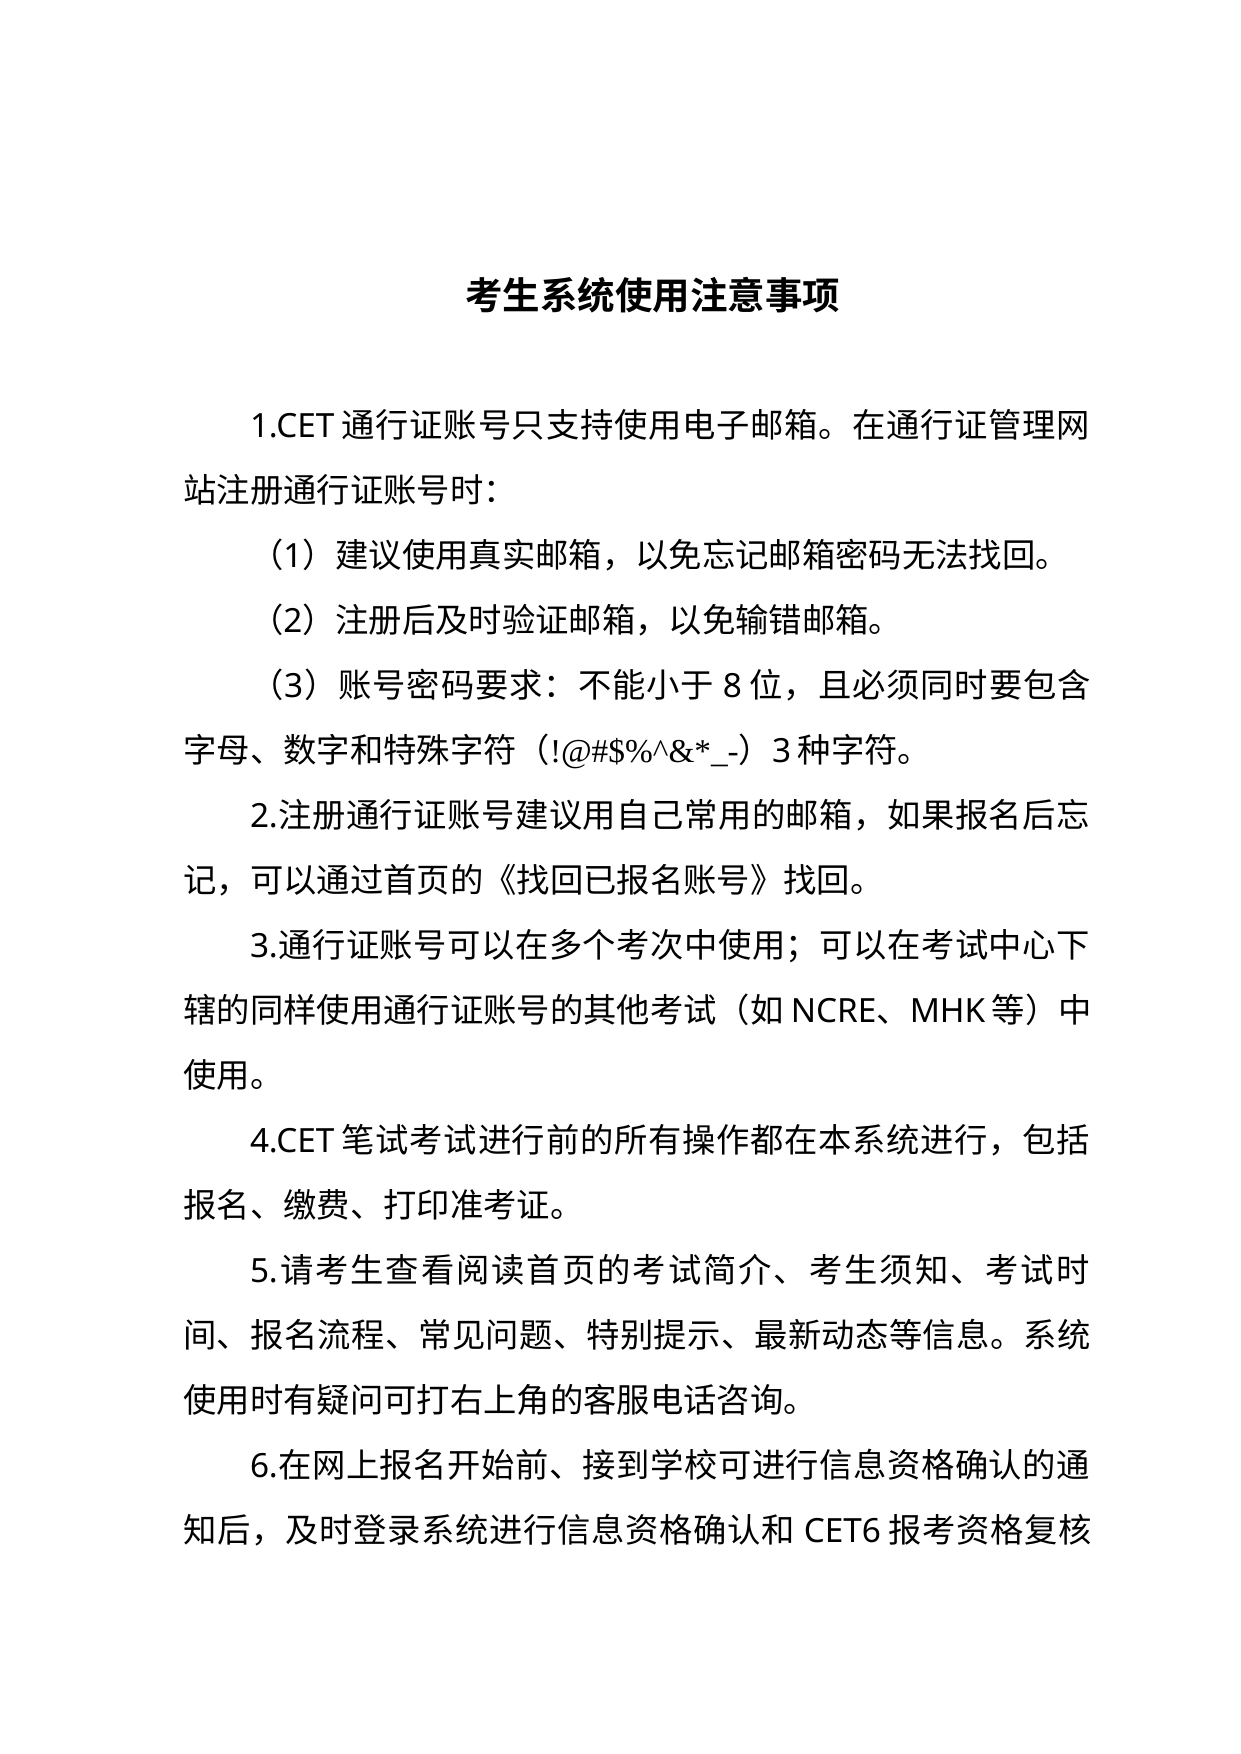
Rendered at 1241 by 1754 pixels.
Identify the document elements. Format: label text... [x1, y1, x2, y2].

text 4.CET笔试考试进行前的所有操作都在本系统进行，包括报名、缴费、打印准考证。 [183, 1106, 1092, 1236]
text （3）账号密码要求：不能小于8位，且必须同时要包含字母、数字和特殊字符（!@#$%^&*_-）3种字符。 [183, 651, 1092, 781]
text 1.CET通行证账号只支持使用电子邮箱。在通行证管理网站注册通行证账号时： [183, 391, 1092, 521]
text 5.请考生查看阅读首页的考试简介、考生须知、考试时间、报名流程、常见问题、特别提示、最新动态等信息。系统使用时有疑问可打右上角的客服电话咨询。 [183, 1236, 1092, 1431]
text 考生系统使用注意事项 [183, 261, 1122, 326]
text 2.注册通行证账号建议用自己常用的邮箱，如果报名后忘记，可以通过首页的《找回已报名账号》找回。 [183, 781, 1092, 911]
text （2）注册后及时验证邮箱，以免输错邮箱。 [183, 586, 1092, 651]
text 3.通行证账号可以在多个考次中使用；可以在考试中心下辖的同样使用通行证账号的其他考试（如NCRE、MHK等）中使用。 [183, 911, 1092, 1106]
text （1）建议使用真实邮箱，以免忘记邮箱密码无法找回。 [183, 521, 1092, 586]
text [183, 1431, 1092, 1561]
